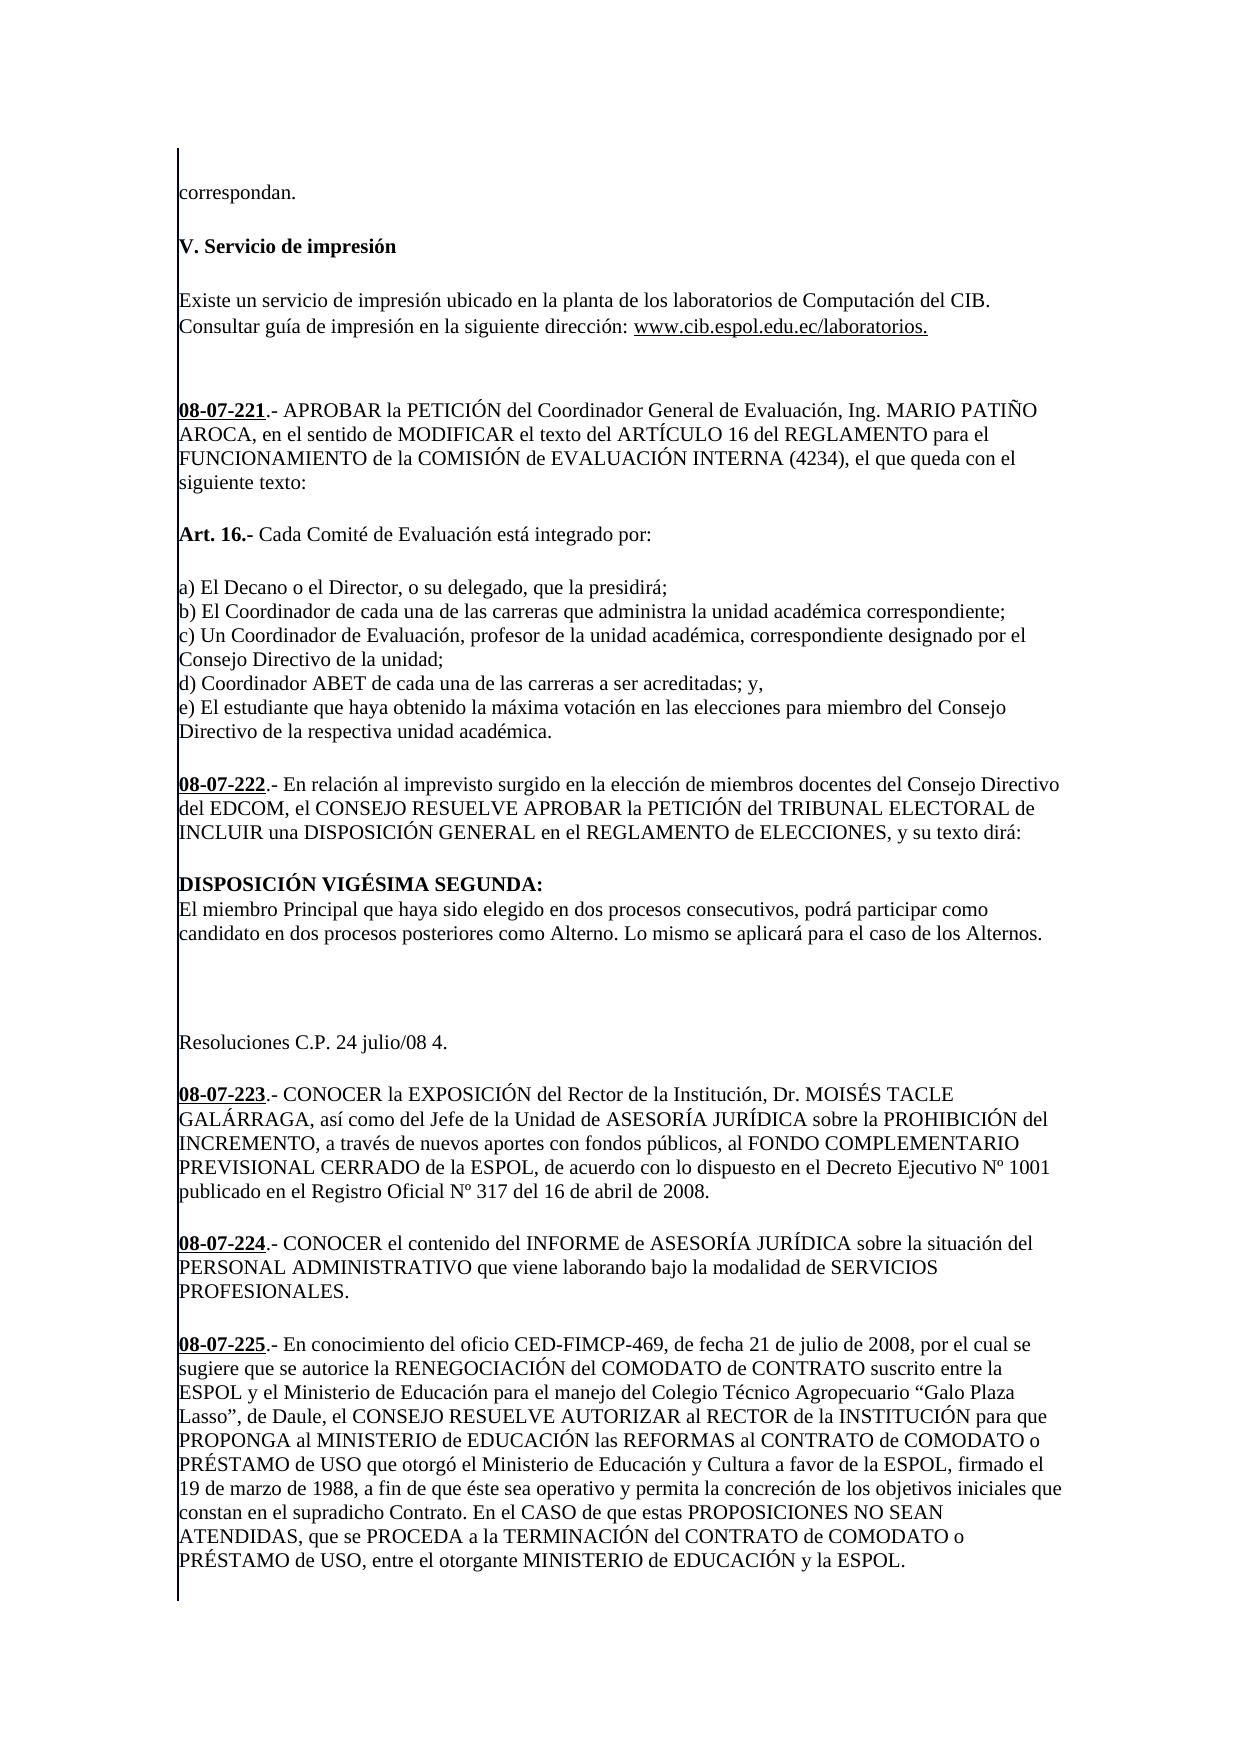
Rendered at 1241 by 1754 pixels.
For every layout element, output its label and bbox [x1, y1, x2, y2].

table_cell [179, 148, 1063, 1601]
